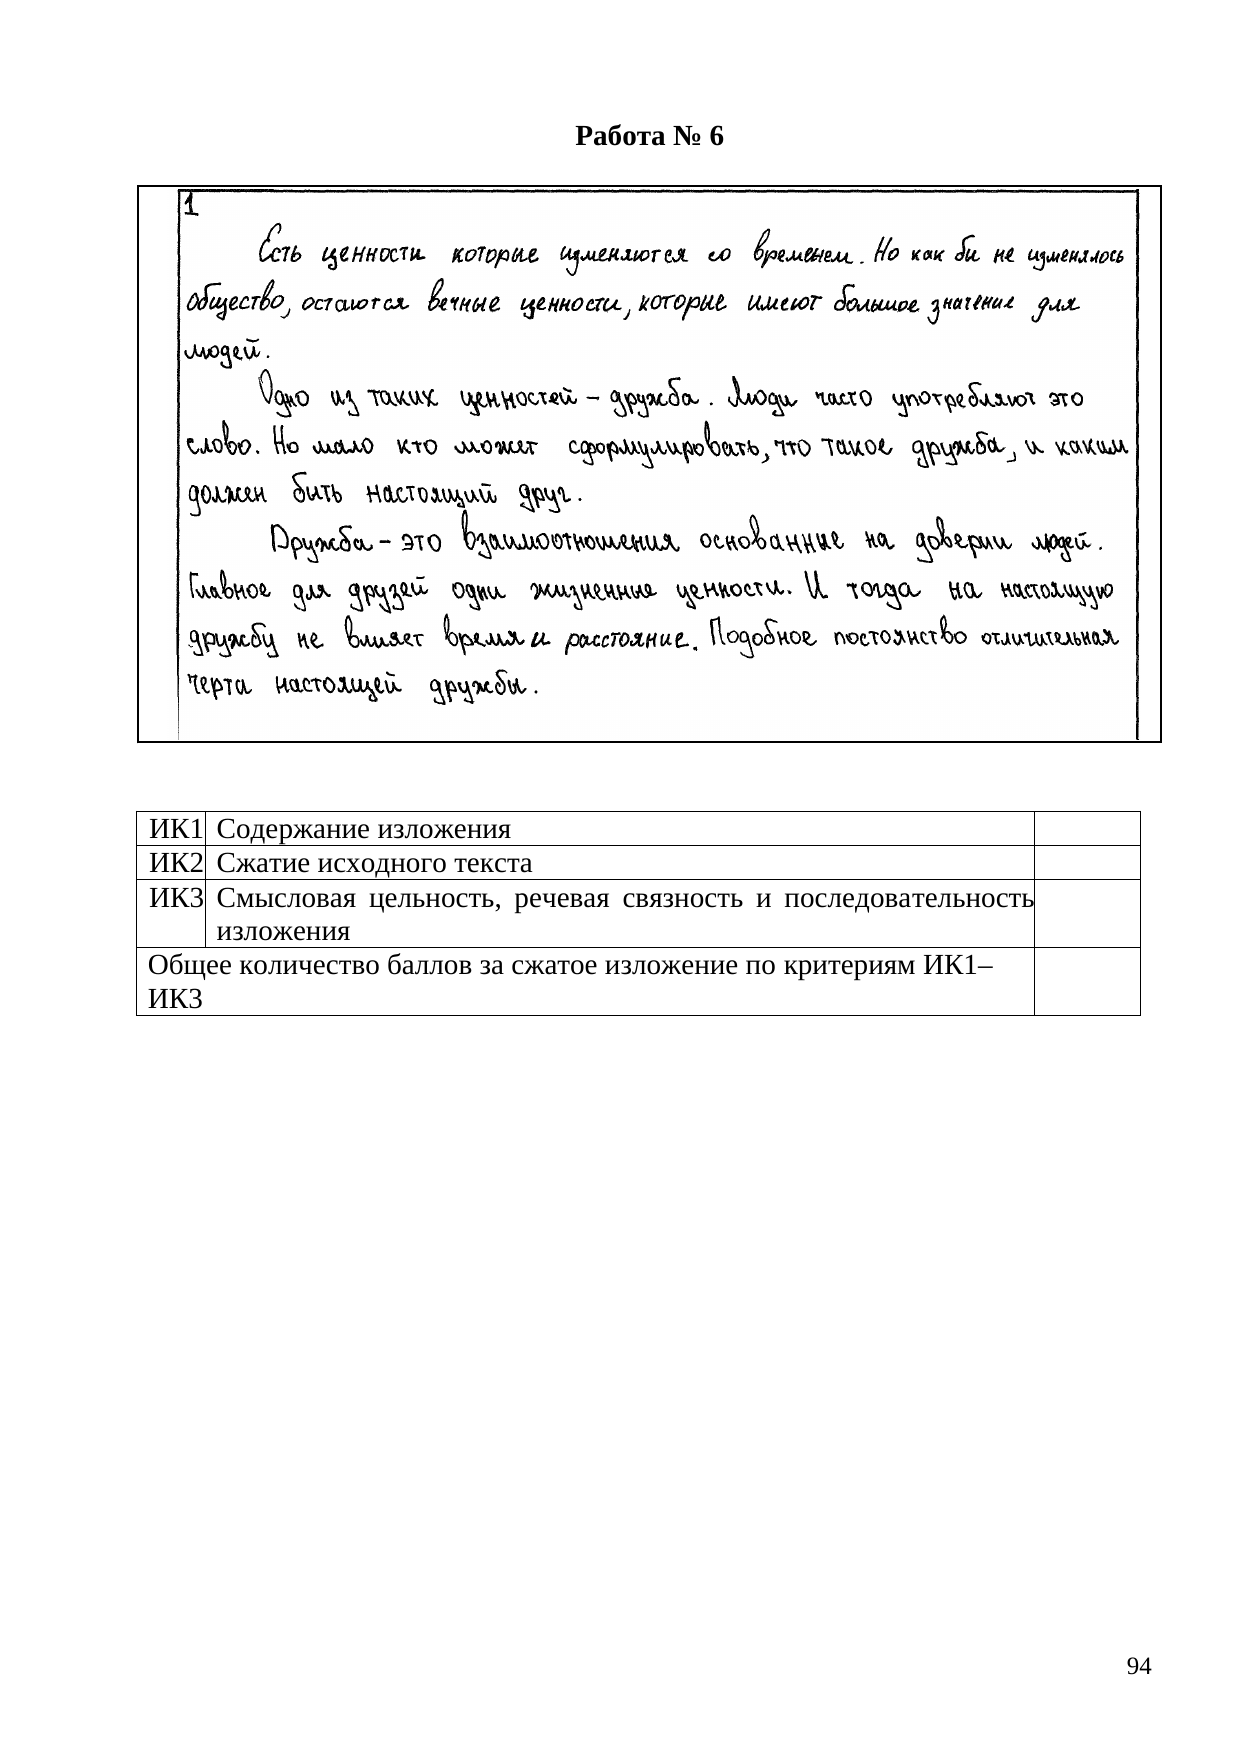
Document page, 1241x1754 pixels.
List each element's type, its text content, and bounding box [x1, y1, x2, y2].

table_cell [1035, 948, 1140, 1015]
table_header [1035, 812, 1140, 845]
picture [167, 189, 1142, 740]
table_cell Сжатие исходного текста [206, 846, 1034, 879]
table_header Содержание изложения [206, 812, 1034, 845]
table_cell Смысловая цельность, речевая связность и последовательность изложения [206, 880, 1034, 947]
table_cell Общее количество баллов за сжатое изложение по критериям ИК1–ИК3 [137, 948, 1034, 1015]
text Работа № 6 [148, 118, 1152, 152]
table_cell ИК3 [137, 880, 205, 947]
table_cell ИК2 [137, 846, 205, 879]
table_header ИК1 [137, 812, 205, 845]
table_cell [1035, 846, 1140, 879]
table_cell [1035, 880, 1140, 947]
